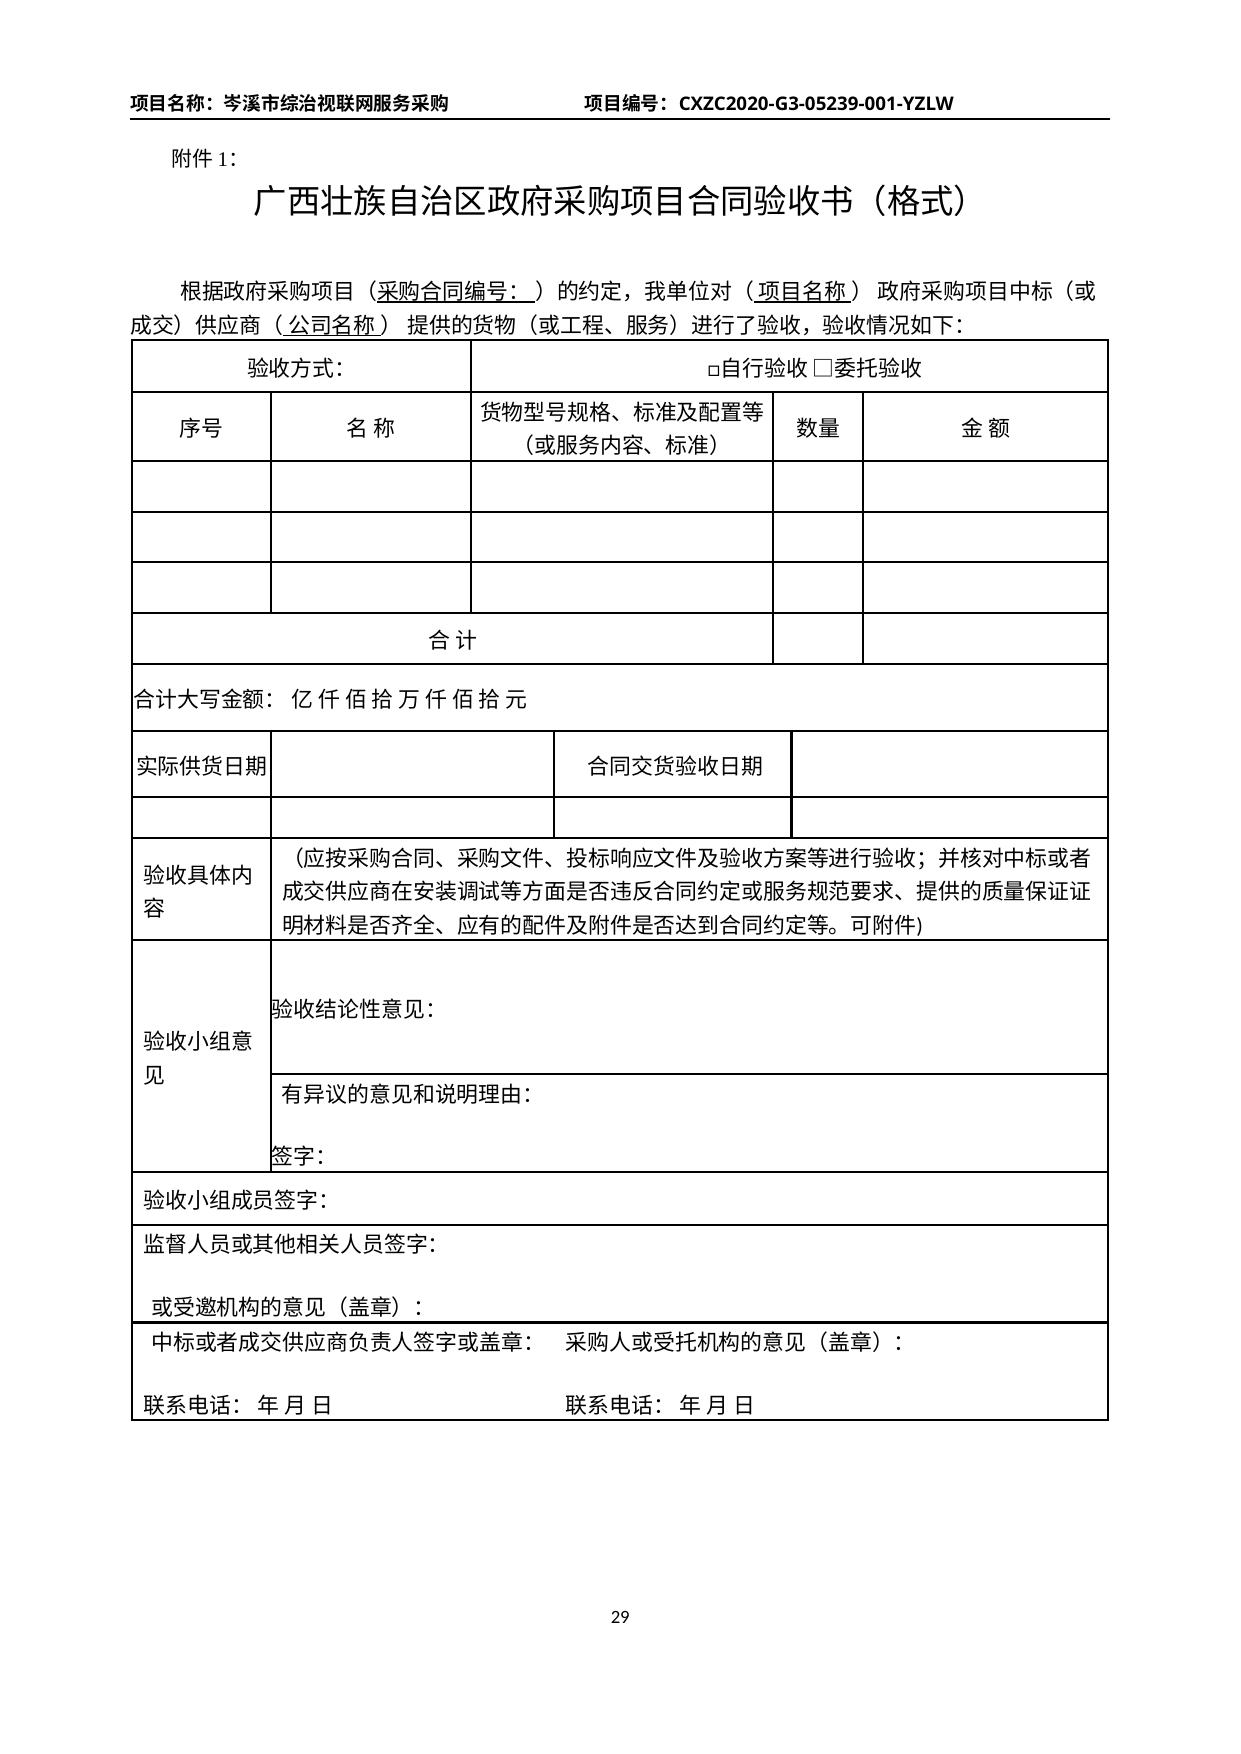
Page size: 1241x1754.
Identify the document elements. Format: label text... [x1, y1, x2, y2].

table_cell [864, 462, 1107, 511]
table_cell 验收具体内容 [133, 839, 270, 939]
table_cell 合同交货验收日期 [555, 732, 790, 796]
table_cell （应按采购合同、采购文件、投标响应文件及验收方案等进行验收；并核对中标或者成交供应商在安装调试等方面是否违反合同约定或服务规范要求、提供的质量保证证明材料是否齐全、应有的配件及附件是否达到合同约定等。可附件) [272, 839, 1107, 939]
table_cell 验收结论性意见： [272, 941, 1107, 1073]
text 广西壮族自治区政府采购项目合同验收书（格式） [130, 173, 1110, 223]
table_cell [774, 563, 862, 612]
table_cell [133, 513, 270, 561]
text 根据政府采购项目（采购合同编号： ）的约定，我单位对（ 项目名称 ） 政府采购项目中标（或成交）供应商（ 公司名称 ） 提供的货物（或工程、服务）进行了验收，验收情况如下： [130, 273, 1110, 339]
table_cell [472, 462, 772, 511]
table_cell 金 额 [864, 393, 1107, 460]
table_cell [272, 732, 553, 796]
table_cell [793, 732, 1107, 796]
text 附件1： [130, 142, 1110, 173]
table_cell [774, 513, 862, 561]
table_cell 中标或者成交供应商负责人签字或盖章： 联系电话： 年 月 日 [133, 1324, 564, 1419]
table_cell 实际供货日期 [133, 732, 270, 796]
table_cell 采购人或受托机构的意见（盖章）： 联系电话： 年 月 日 [565, 1324, 1107, 1419]
table_cell [472, 513, 772, 561]
table_cell [272, 563, 470, 612]
table_cell 合 计 [133, 614, 772, 663]
table_cell [864, 614, 1107, 663]
table_cell [272, 513, 470, 561]
table_cell [133, 798, 270, 837]
table_cell 名 称 [272, 393, 470, 460]
table_cell 有异议的意见和说明理由： 签字： [272, 1075, 1107, 1171]
table_cell [272, 462, 470, 511]
table_cell [133, 563, 270, 612]
table_cell 数量 [774, 393, 862, 460]
table_cell [864, 563, 1107, 612]
table_cell [774, 462, 862, 511]
table_cell 序号 [133, 393, 270, 460]
table_header 验收方式： [133, 341, 470, 391]
table_cell [555, 798, 790, 837]
table_cell [864, 513, 1107, 561]
table_header □自行验收 □委托验收 [472, 341, 1107, 391]
table_cell 验收小组意见 [133, 941, 270, 1171]
table_cell 验收小组成员签字： [133, 1173, 1107, 1223]
table_cell 监督人员或其他相关人员签字： 或受邀机构的意见（盖章）： [133, 1226, 1107, 1321]
table_cell [472, 563, 772, 612]
table_cell 合计大写金额： 亿 仟 佰 拾 万 仟 佰 拾 元 [133, 665, 1107, 729]
table_cell [793, 798, 1107, 837]
table_cell [774, 614, 862, 663]
table_cell [133, 462, 270, 511]
table_cell 货物型号规格、标准及配置等（或服务内容、标准） [472, 393, 772, 460]
table_cell [272, 798, 553, 837]
